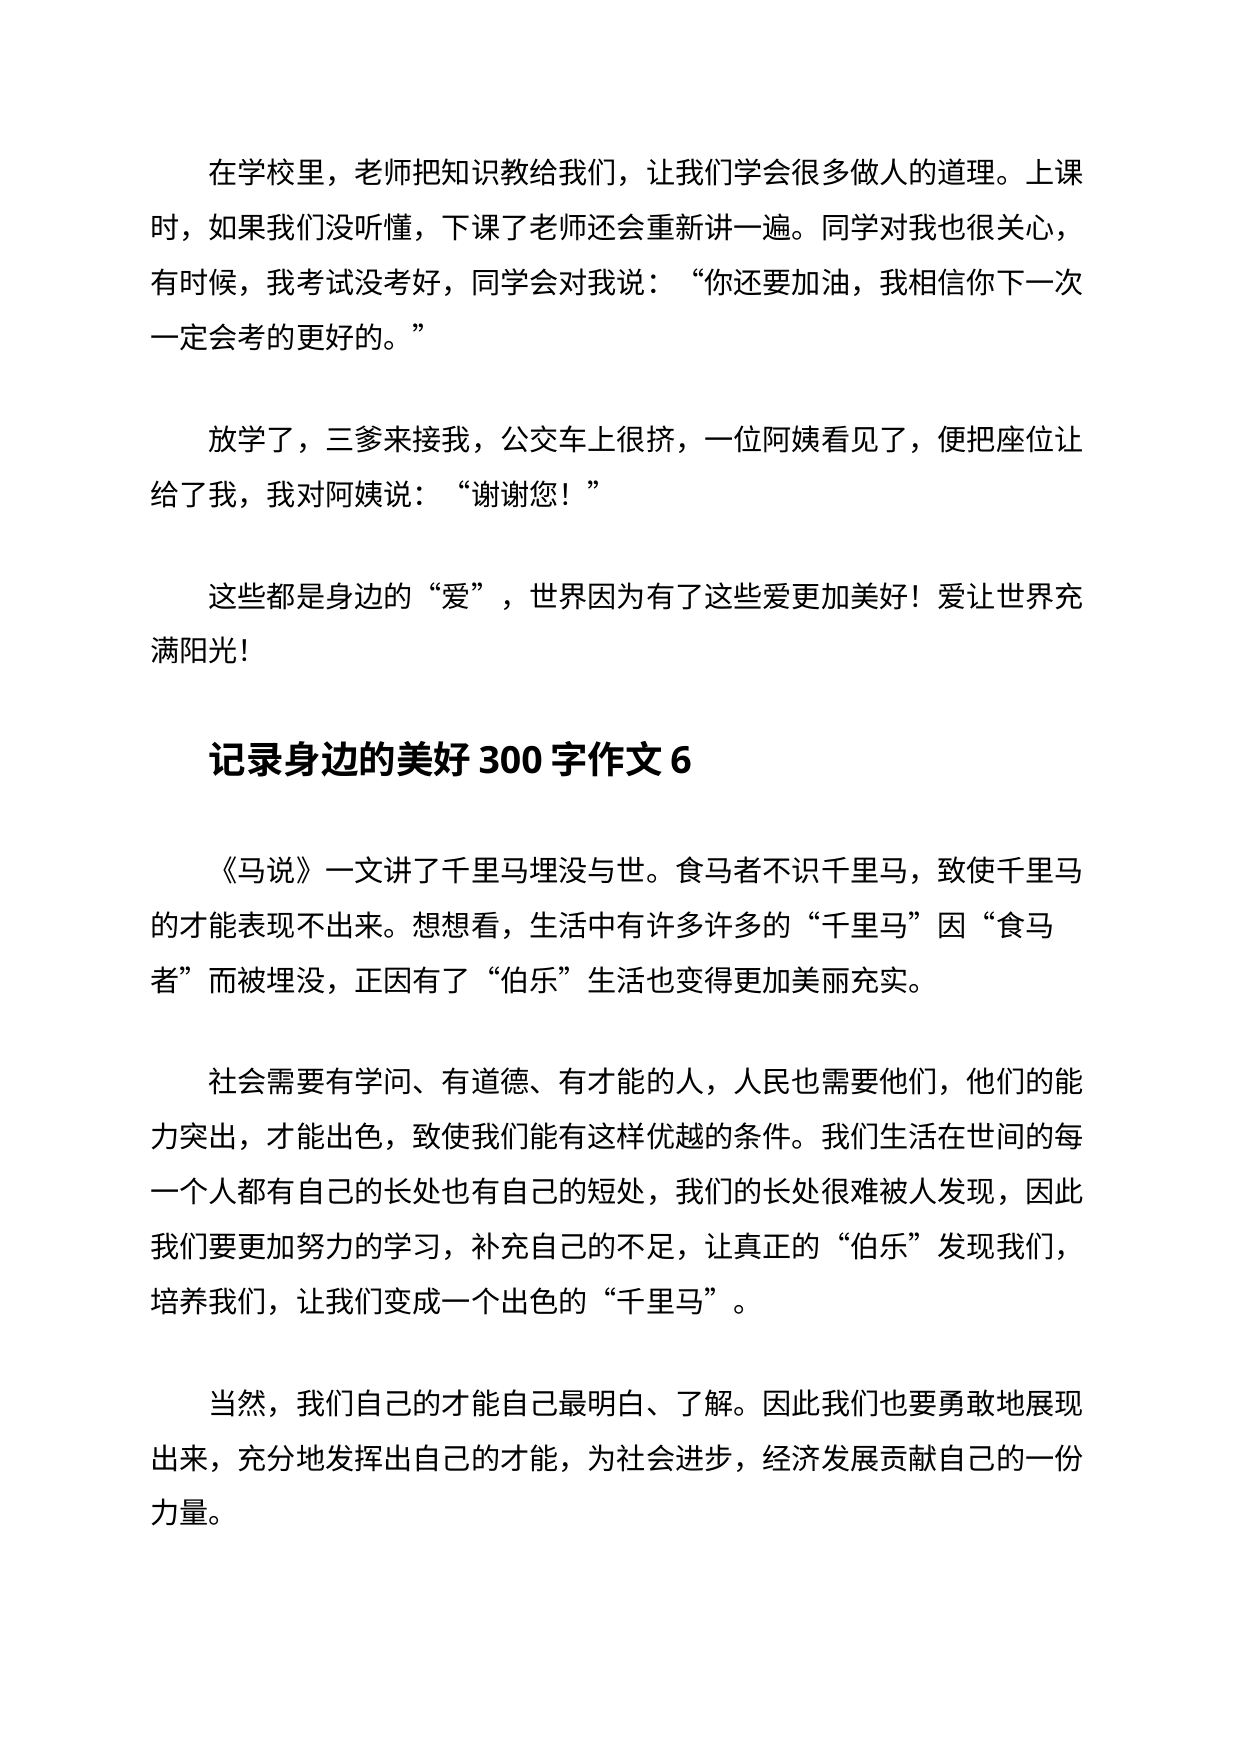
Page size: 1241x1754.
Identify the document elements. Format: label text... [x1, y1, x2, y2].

text 记录身边的美好300字作文6 [150, 730, 1090, 784]
text 这些都是身边的“爱”，世界因为有了这些爱更加美好！爱让世界充满阳光！ [150, 573, 1090, 670]
text 当然，我们自己的才能自己最明白、了解。因此我们也要勇敢地展现出来，充分地发挥出自己的才能，为社会进步，经济发展贡献自己的一份力量。 [150, 1380, 1090, 1532]
text 放学了，三爹来接我，公交车上很挤，一位阿姨看见了，便把座位让给了我，我对阿姨说：“谢谢您！” [150, 416, 1090, 514]
text 社会需要有学问、有道德、有才能的人，人民也需要他们，他们的能力突出，才能出色，致使我们能有这样优越的条件。我们生活在世间的每一个人都有自己的长处也有自己的短处，我们的长处很难被人发现，因此我们要更加努力的学习，补充自己的不足，让真正的“伯乐”发现我们，培养我们，让我们变成一个出色的“千里马”。 [150, 1059, 1090, 1321]
text 在学校里，老师把知识教给我们，让我们学会很多做人的道理。上课时，如果我们没听懂，下课了老师还会重新讲一遍。同学对我也很关心，有时候，我考试没考好，同学会对我说：“你还要加油，我相信你下一次一定会考的更好的。” [150, 150, 1090, 357]
text 《马说》一文讲了千里马埋没与世。食马者不识千里马，致使千里马的才能表现不出来。想想看，生活中有许多许多的“千里马”因“食马者”而被埋没，正因有了“伯乐”生活也变得更加美丽充实。 [150, 847, 1090, 999]
